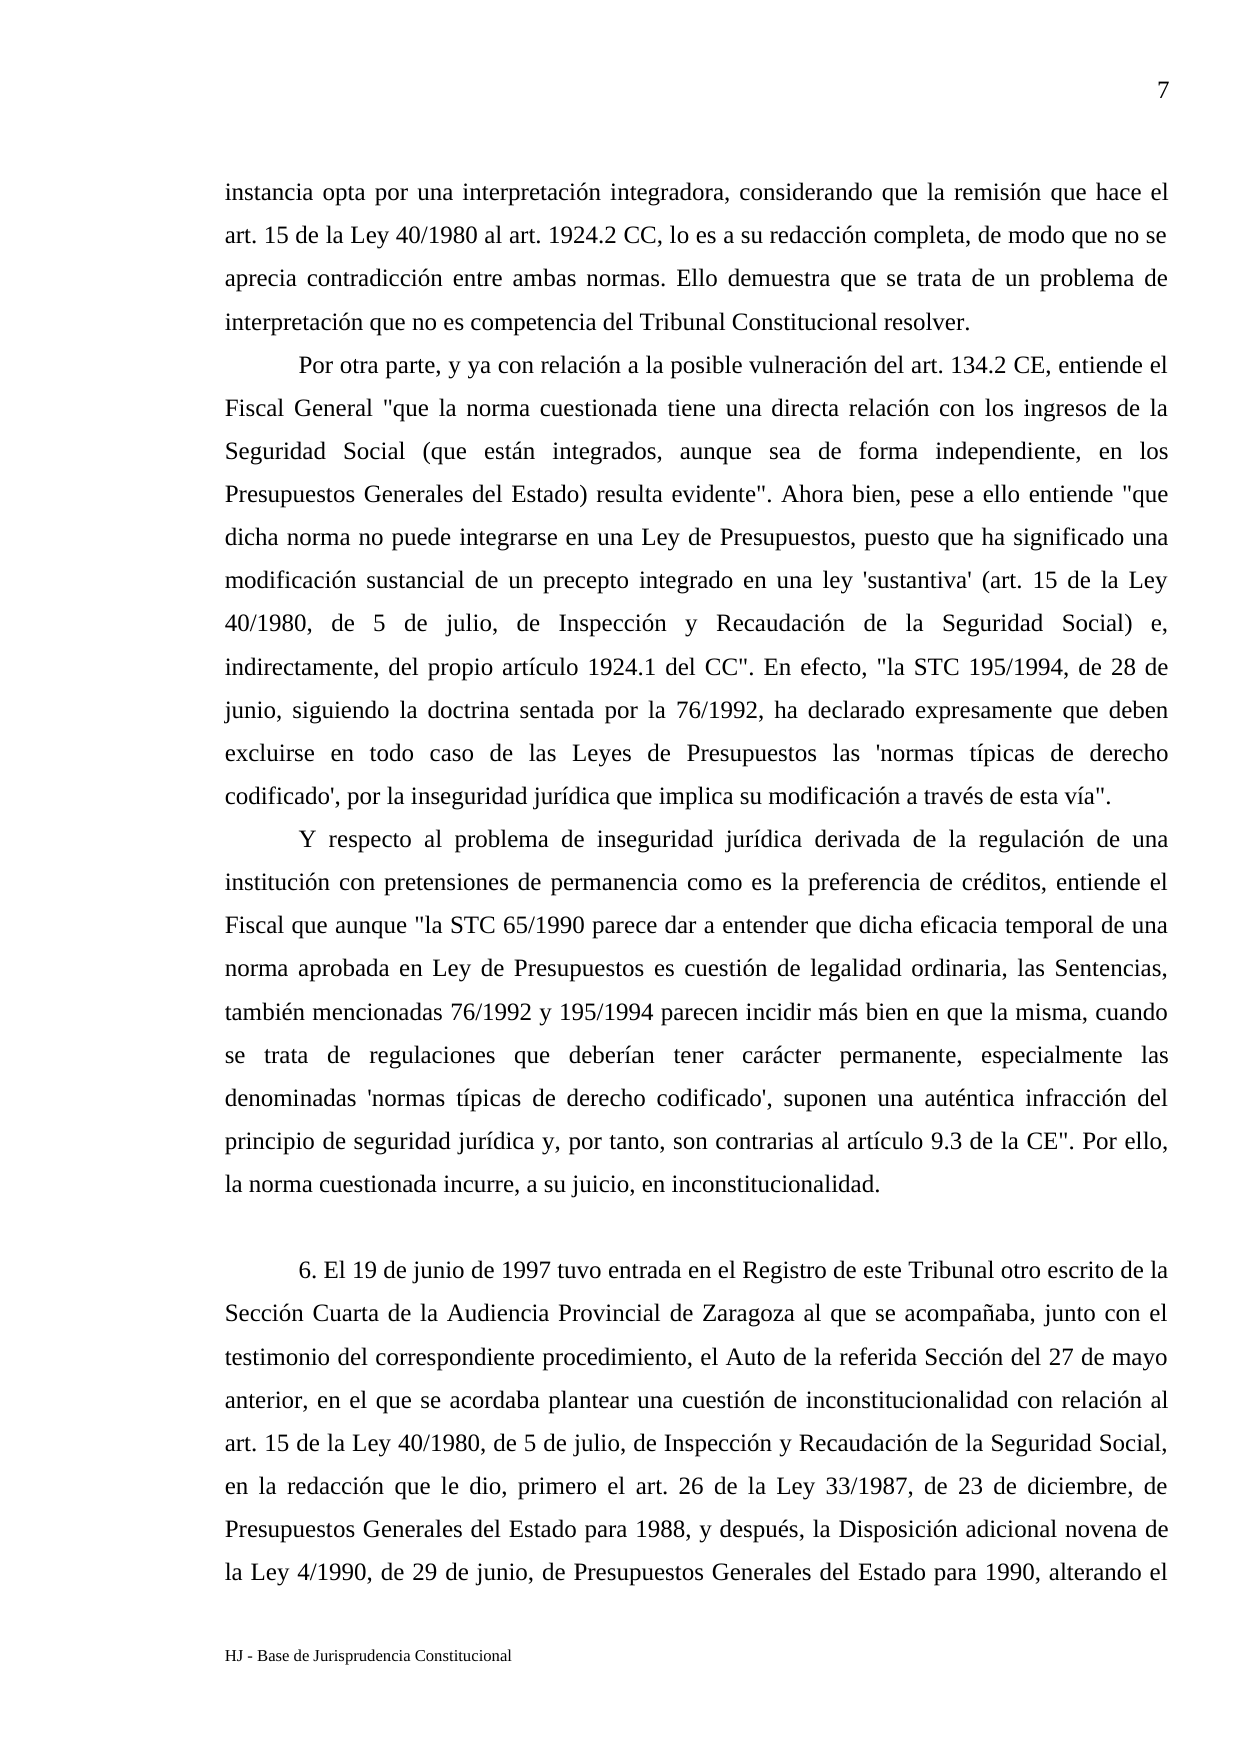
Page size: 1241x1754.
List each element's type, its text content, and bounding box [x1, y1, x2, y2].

text Por otra parte, y ya con relación a la posible vulneración del art. 134.2 CE, entiende el Fiscal General "que la norma cuestionada tiene una directa relación con los ingresos de la Seguridad Social (que están integrados, aunque sea de forma independiente, en los Presupuestos Generales del Estado) resulta evidente". Ahora bien, pese a ello entiende "que dicha norma no puede integrarse en una Ley de Presupuestos, puesto que ha significado una modificación sustancial de un precepto integrado en una ley 'sustantiva' (art. 15 de la Ley 40/1980, de 5 de julio, de Inspección y Recaudación de la Seguridad Social) e, indirectamente, del propio artículo 1924.1 del CC". En efecto, "la STC 195/1994, de 28 de junio, siguiendo la doctrina sentada por la 76/1992, ha declarado expresamente que deben excluirse en todo caso de las Leyes de Presupuestos las 'normas típicas de derecho codificado', por la inseguridad jurídica que implica su modificación a través de esta vía". [224, 350, 1169, 810]
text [224, 177, 1169, 335]
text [224, 1255, 1169, 1586]
text Y respecto al problema de inseguridad jurídica derivada de la regulación de una institución con pretensiones de permanencia como es la preferencia de créditos, entiende el Fiscal que aunque "la STC 65/1990 parece dar a entender que dicha eficacia temporal de una norma aprobada en Ley de Presupuestos es cuestión de legalidad ordinaria, las Sentencias, también mencionadas 76/1992 y 195/1994 parecen incidir más bien en que la misma, cuando se trata de regulaciones que deberían tener carácter permanente, especialmente las denominadas 'normas típicas de derecho codificado', suponen una auténtica infracción del principio de seguridad jurídica y, por tanto, son contrarias al artículo 9.3 de la CE". Por ello, la norma cuestionada incurre, a su juicio, en inconstitucionalidad. [224, 824, 1169, 1198]
